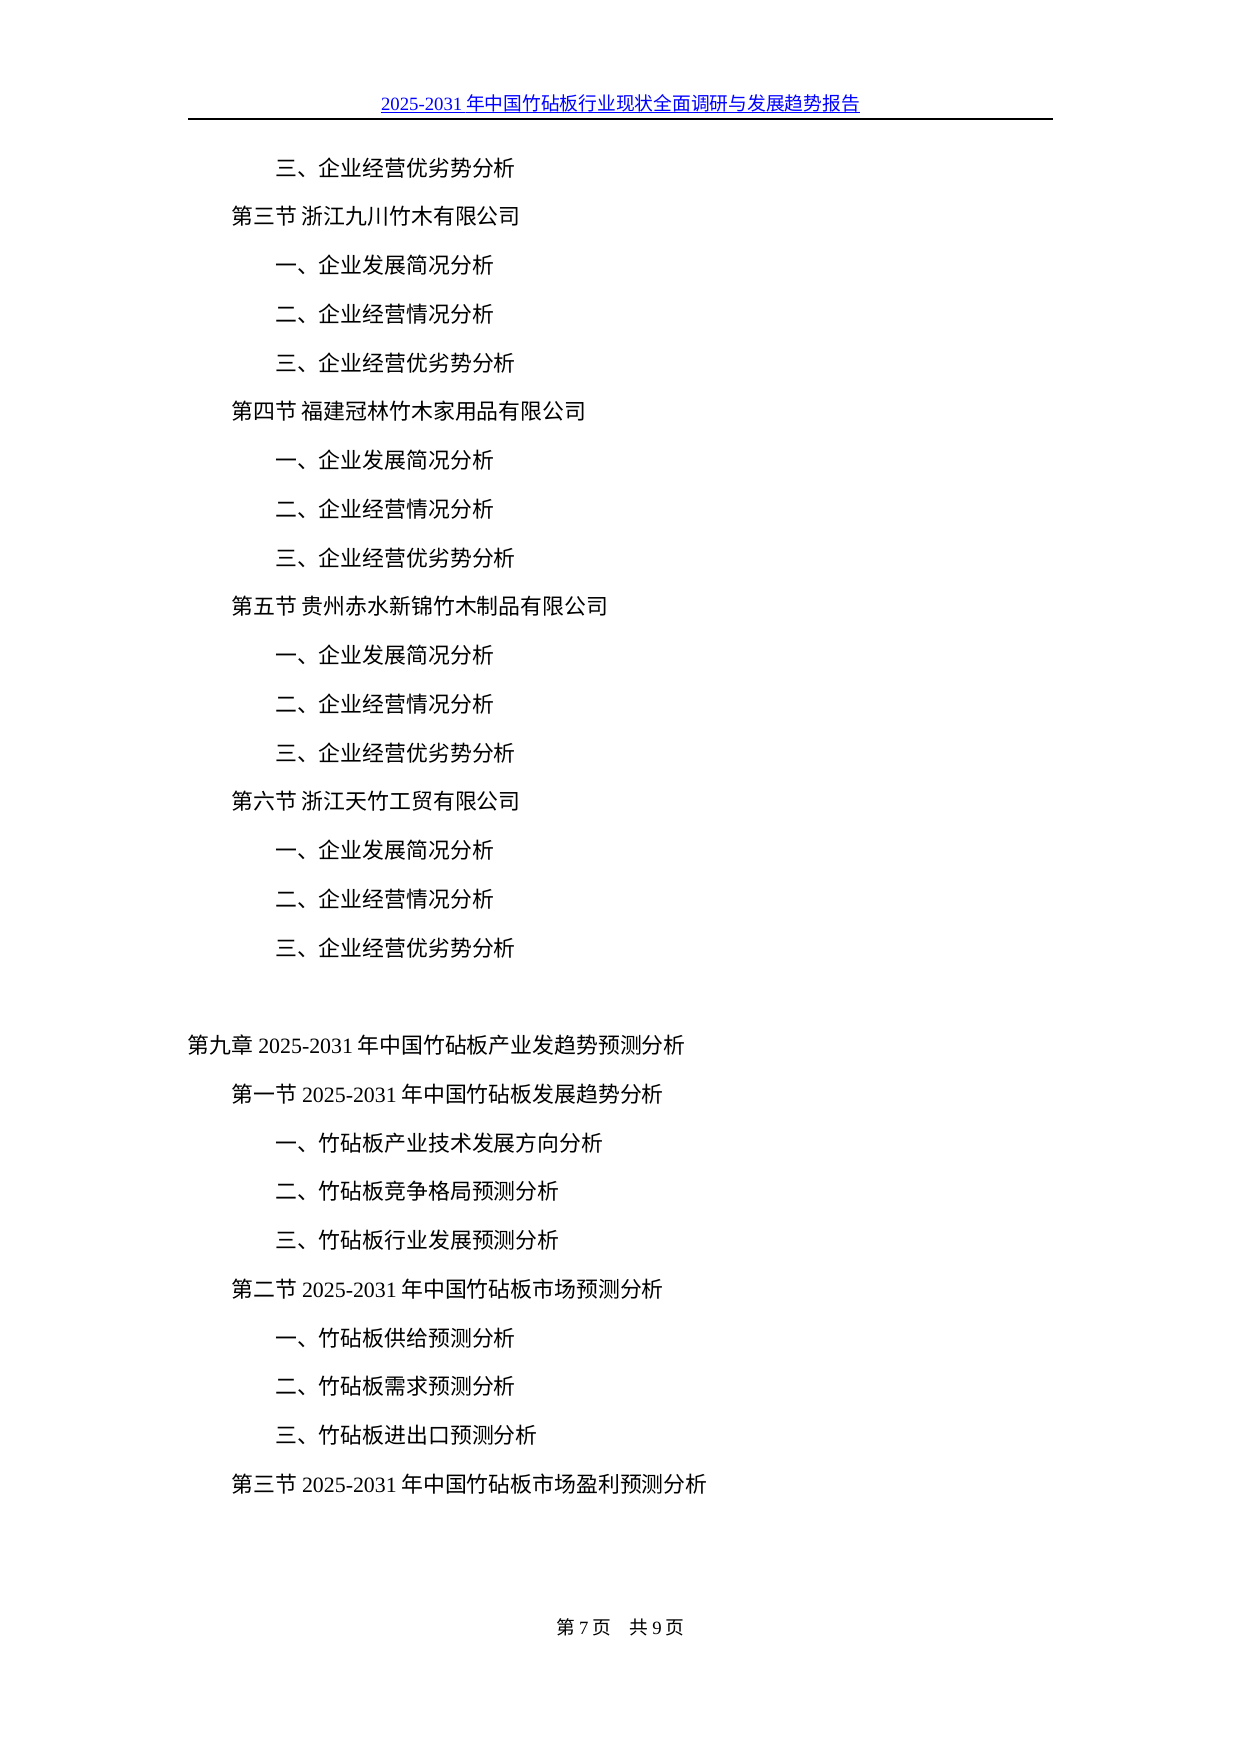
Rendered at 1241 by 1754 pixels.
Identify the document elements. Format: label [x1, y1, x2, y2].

text [187, 150, 1053, 1499]
